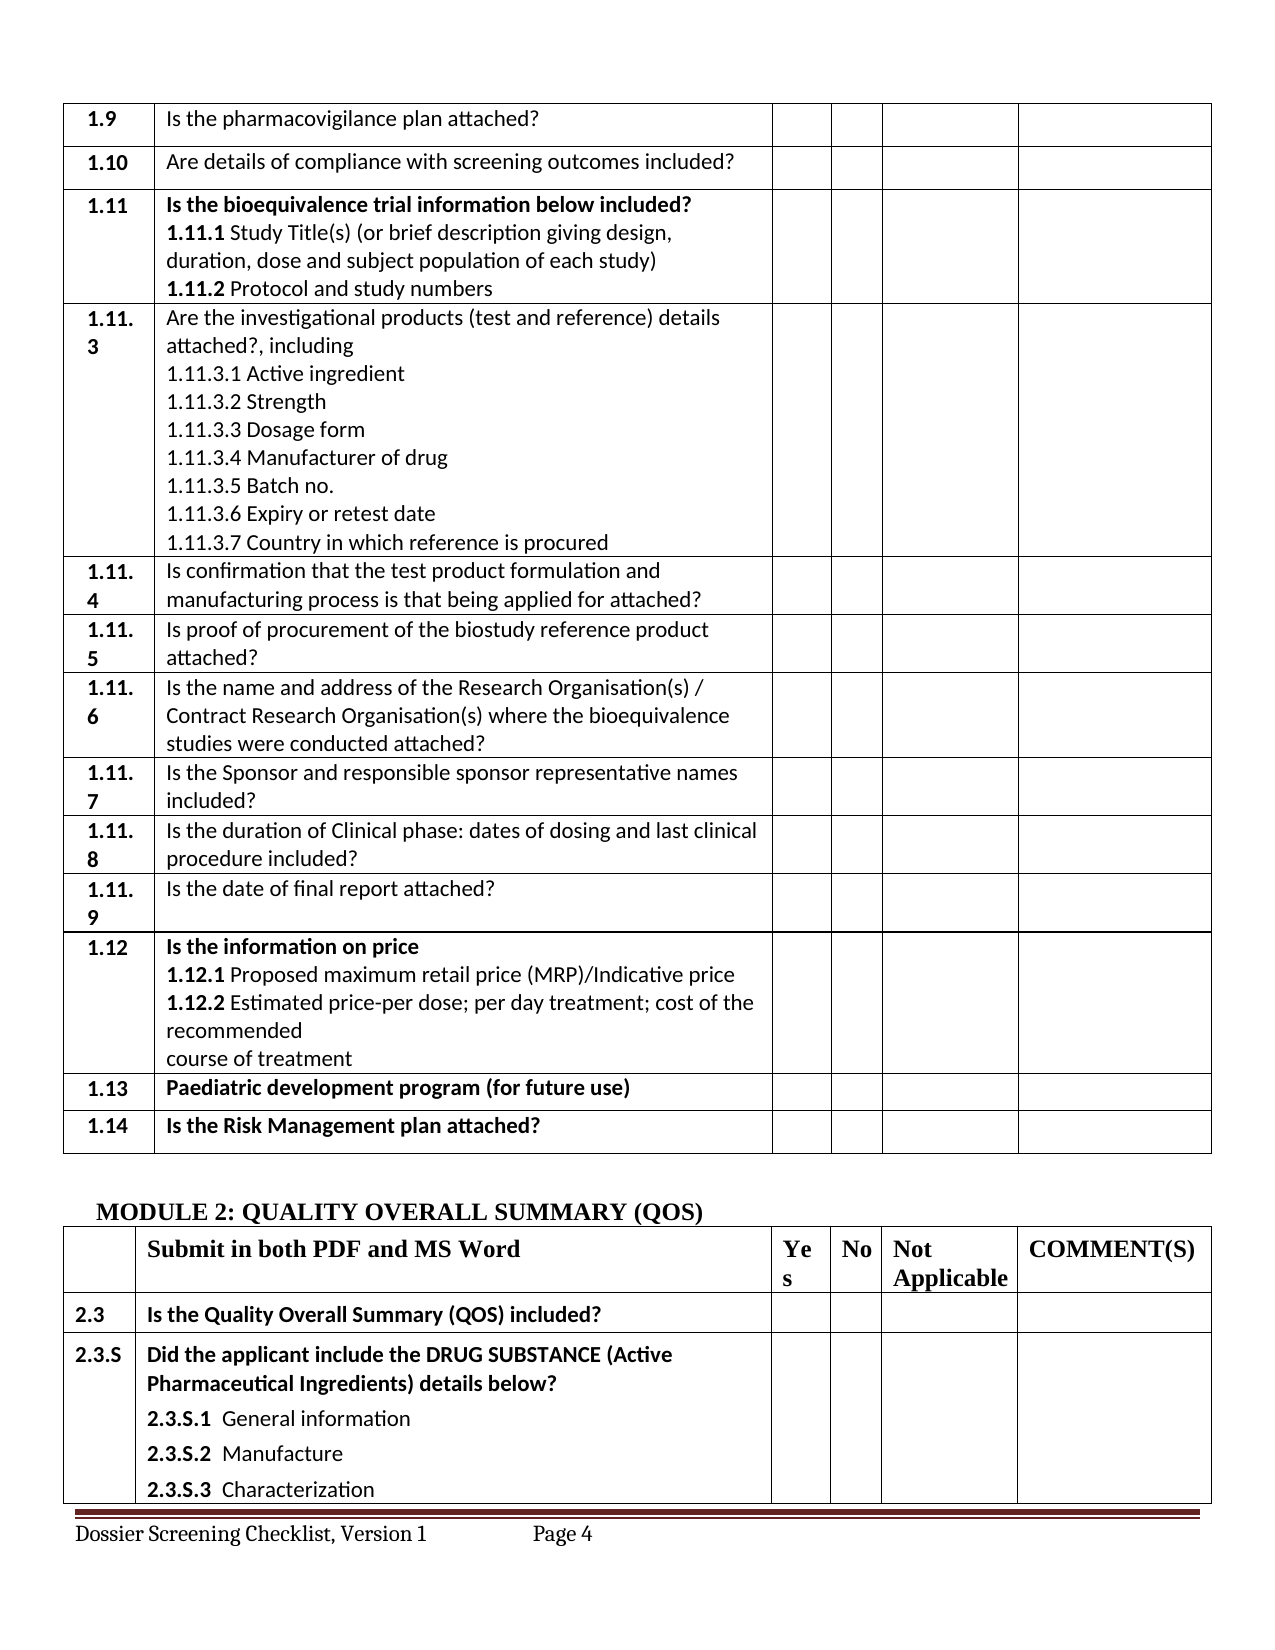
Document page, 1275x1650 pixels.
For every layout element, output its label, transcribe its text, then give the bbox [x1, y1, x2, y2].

table_cell [832, 758, 882, 815]
table_cell 1.11.7 [64, 758, 154, 815]
table_cell [772, 1293, 830, 1332]
table_cell [773, 147, 831, 189]
table_header [64, 1227, 135, 1292]
table_cell Is proof of procurement of the biostudy reference product attached? [155, 615, 772, 672]
table_cell [832, 874, 882, 931]
table_cell [832, 190, 882, 302]
table_cell [772, 1333, 830, 1503]
table_cell [773, 933, 831, 1072]
table_cell [883, 816, 1018, 873]
table_cell 1.11 [64, 190, 154, 302]
table_cell [883, 104, 1018, 146]
table_cell Is the bioequivalence trial information below included? 1.11.1 Study Title(s) (or brief description giving design, duration, dose and subject population of each study) 1.11.2 Protocol and study numbers [155, 190, 772, 302]
table_cell Is the date of final report attached? [155, 874, 772, 931]
table_cell Paediatric development program (for future use) [155, 1074, 772, 1110]
table_cell [832, 304, 882, 556]
table_cell [832, 104, 882, 146]
table_cell [832, 933, 882, 1072]
table_cell [832, 147, 882, 189]
table_cell [1019, 557, 1211, 614]
table_cell [831, 1293, 881, 1332]
table_header Yes [772, 1227, 830, 1292]
table_cell 1.14 [64, 1111, 154, 1153]
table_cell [136, 1333, 771, 1503]
table_cell [773, 816, 831, 873]
table_cell 1.11.5 [64, 615, 154, 672]
table_cell [882, 1333, 1017, 1503]
table_cell Is the duration of Clinical phase: dates of dosing and last clinical procedure included? [155, 816, 772, 873]
table_cell [773, 304, 831, 556]
table_cell Are details of compliance with screening outcomes included? [155, 147, 772, 189]
table_cell [773, 874, 831, 931]
table_cell [1019, 104, 1211, 146]
table_header No [831, 1227, 881, 1292]
table_cell [773, 758, 831, 815]
table_cell [1019, 304, 1211, 556]
table_cell Is the Risk Management plan attached? [155, 1111, 772, 1153]
table_header Not Applicable [882, 1227, 1017, 1292]
table_cell Is the Quality Overall Summary (QOS) included? [136, 1293, 771, 1332]
table_cell 1.11.9 [64, 874, 154, 931]
table_cell [832, 615, 882, 672]
table_cell 1.13 [64, 1074, 154, 1110]
table_cell [1019, 673, 1211, 757]
table_cell [882, 1293, 1017, 1332]
table_cell [1019, 1074, 1211, 1110]
table_cell 1.12 [64, 933, 154, 1072]
table_cell Is the pharmacovigilance plan attached? [155, 104, 772, 146]
table_cell 1.10 [64, 147, 154, 189]
table_cell [773, 1074, 831, 1110]
table_cell [883, 557, 1018, 614]
table_cell Is the Sponsor and responsible sponsor representative names included? [155, 758, 772, 815]
table_cell [1019, 874, 1211, 931]
table_cell [773, 1111, 831, 1153]
table_cell [773, 104, 831, 146]
table_cell [1019, 147, 1211, 189]
table_cell 1.11.3 [64, 304, 154, 556]
table_cell [1019, 190, 1211, 302]
table_cell [832, 557, 882, 614]
table_cell 1.11.6 [64, 673, 154, 757]
table_cell [883, 933, 1018, 1072]
table_cell [883, 1074, 1018, 1110]
table_cell 1.11.4 [64, 557, 154, 614]
table_cell [773, 673, 831, 757]
table_cell [1018, 1333, 1211, 1503]
table_cell Is the name and address of the Research Organisation(s) / Contract Research Organisation(s) where the bioequivalence studies were conducted attached? [155, 673, 772, 757]
table_cell 1.11.8 [64, 816, 154, 873]
table_cell [883, 190, 1018, 302]
table_cell Is confirmation that the test product formulation and manufacturing process is that being applied for attached? [155, 557, 772, 614]
table_cell [831, 1333, 881, 1503]
table_cell [883, 1111, 1018, 1153]
table_cell 1.9 [64, 104, 154, 146]
table_cell [1019, 933, 1211, 1072]
table_cell 2.3.S [64, 1333, 135, 1503]
table_cell [1019, 1111, 1211, 1153]
table_cell [883, 758, 1018, 815]
table_cell [883, 874, 1018, 931]
table_cell [832, 1074, 882, 1110]
table_cell [883, 673, 1018, 757]
table_cell [832, 1111, 882, 1153]
table_cell [1018, 1293, 1211, 1332]
table_cell 2.3 [64, 1293, 135, 1332]
table_cell [773, 615, 831, 672]
table_cell [883, 147, 1018, 189]
table_cell [773, 190, 831, 302]
table_cell [773, 557, 831, 614]
table_header Submit in both PDF and MS Word [136, 1227, 771, 1292]
text MODULE 2: QUALITY OVERALL SUMMARY (QOS) [96, 1197, 1202, 1226]
table_cell [1019, 758, 1211, 815]
table_cell [883, 304, 1018, 556]
table_cell [883, 615, 1018, 672]
table_cell [1019, 615, 1211, 672]
table_header COMMENT(S) [1018, 1227, 1211, 1292]
table_cell [832, 816, 882, 873]
table_cell Are the investigational products (test and reference) details attached?, including 1.11.3.1 Active ingredient 1.11.3.2 Strength 1.11.3.3 Dosage form 1.11.3.4 Manufacturer of drug 1.11.3.5 Batch no. 1.11.3.6 Expiry or retest date 1.11.3.7 Country in which reference is procured [155, 304, 772, 556]
table_cell [1019, 816, 1211, 873]
table_cell [832, 673, 882, 757]
table_cell Is the information on price 1.12.1 Proposed maximum retail price (MRP)/Indicative price 1.12.2 Estimated price-per dose; per day treatment; cost of the recommended course of treatment [155, 933, 772, 1072]
